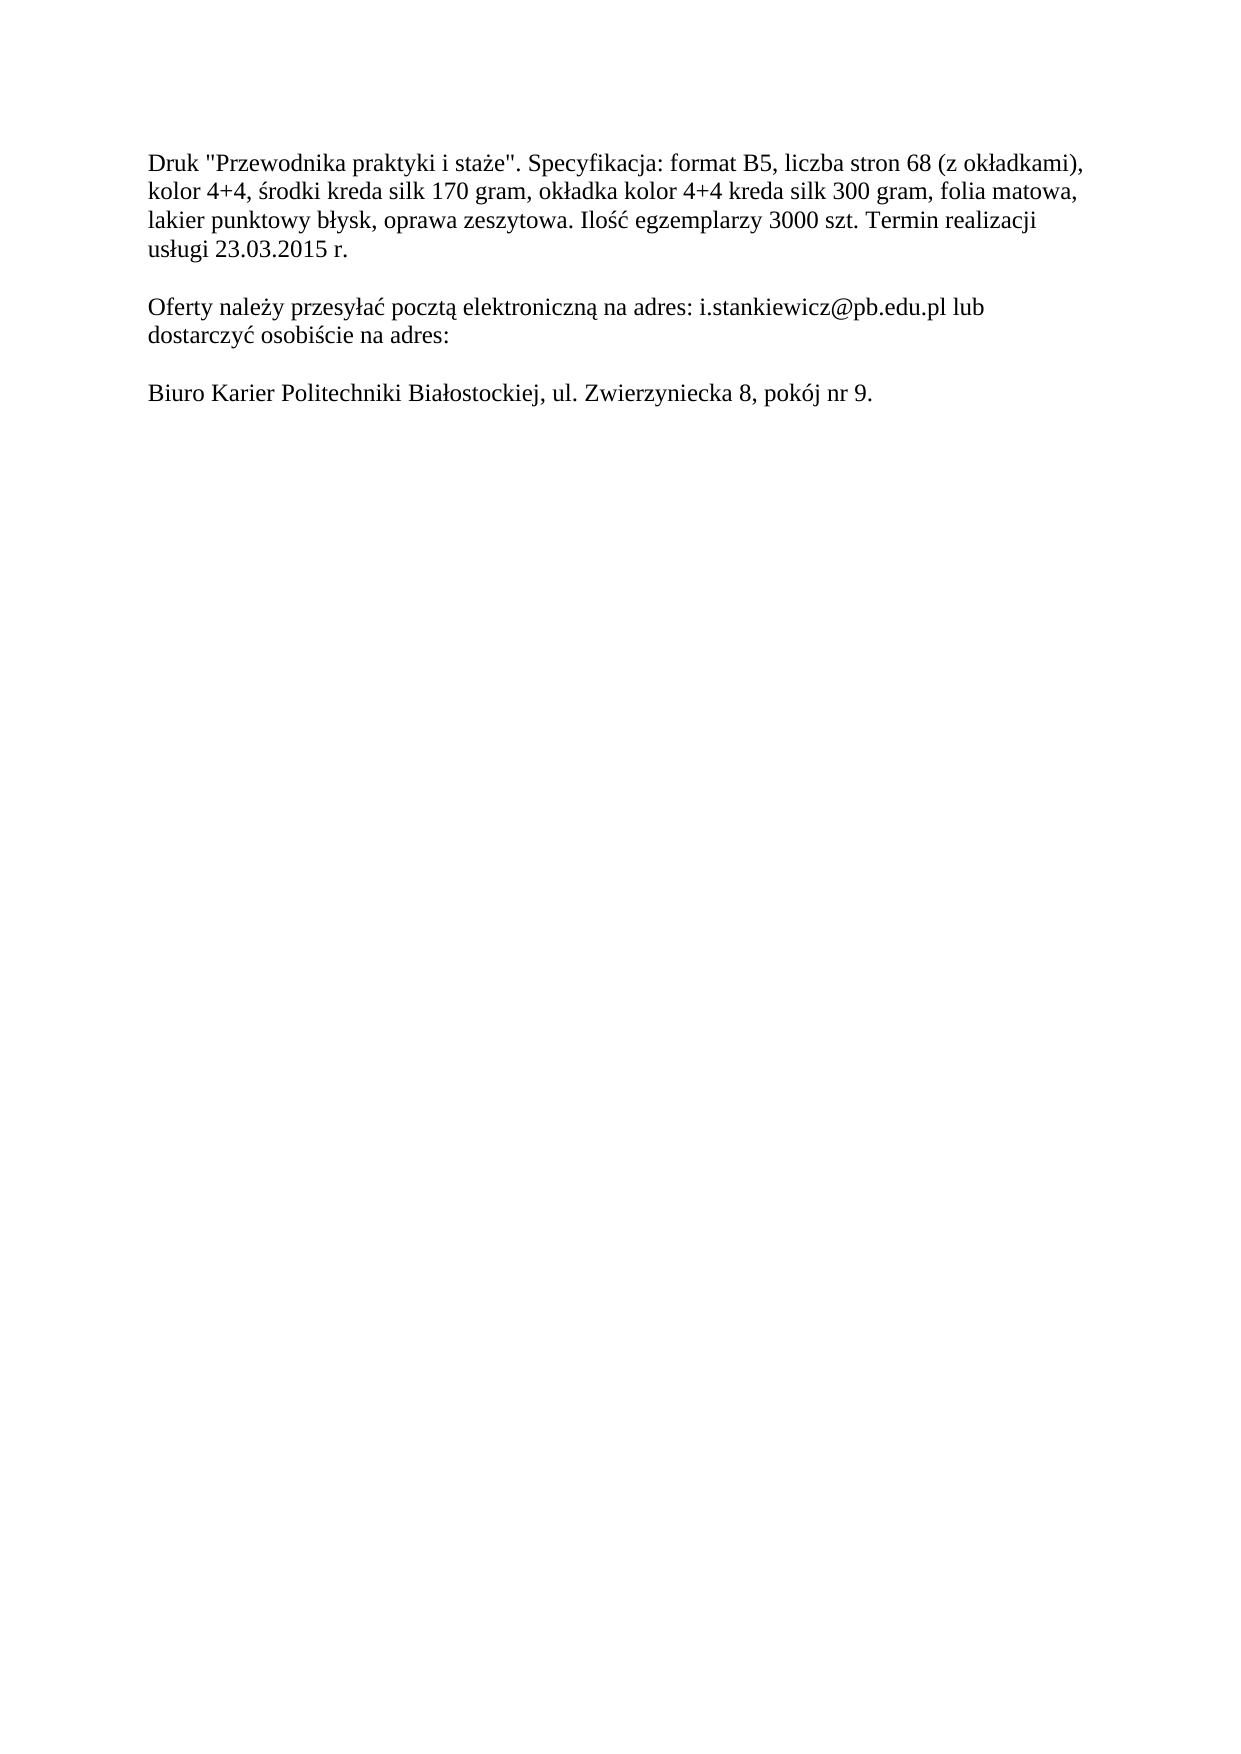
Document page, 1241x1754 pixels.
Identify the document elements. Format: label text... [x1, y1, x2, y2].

text Biuro Karier Politechniki Białostockiej, ul. Zwierzyniecka 8, pokój nr 9. [148, 378, 1093, 407]
text Oferty należy przesyłać pocztą elektroniczną na adres: i.stankiewicz@pb.edu.pl lub dostarczyć osobiście na adres: [148, 292, 1093, 349]
text Druk "Przewodnika praktyki i staże". Specyfikacja: format B5, liczba stron 68 (z okładkami), kolor 4+4, środki kreda silk 170 gram, okładka kolor 4+4 kreda silk 300 gram, folia matowa, lakier punktowy błysk, oprawa zeszytowa. Ilość egzemplarzy 3000 szt. Termin realizacji usługi 23.03.2015 r. [148, 148, 1093, 263]
